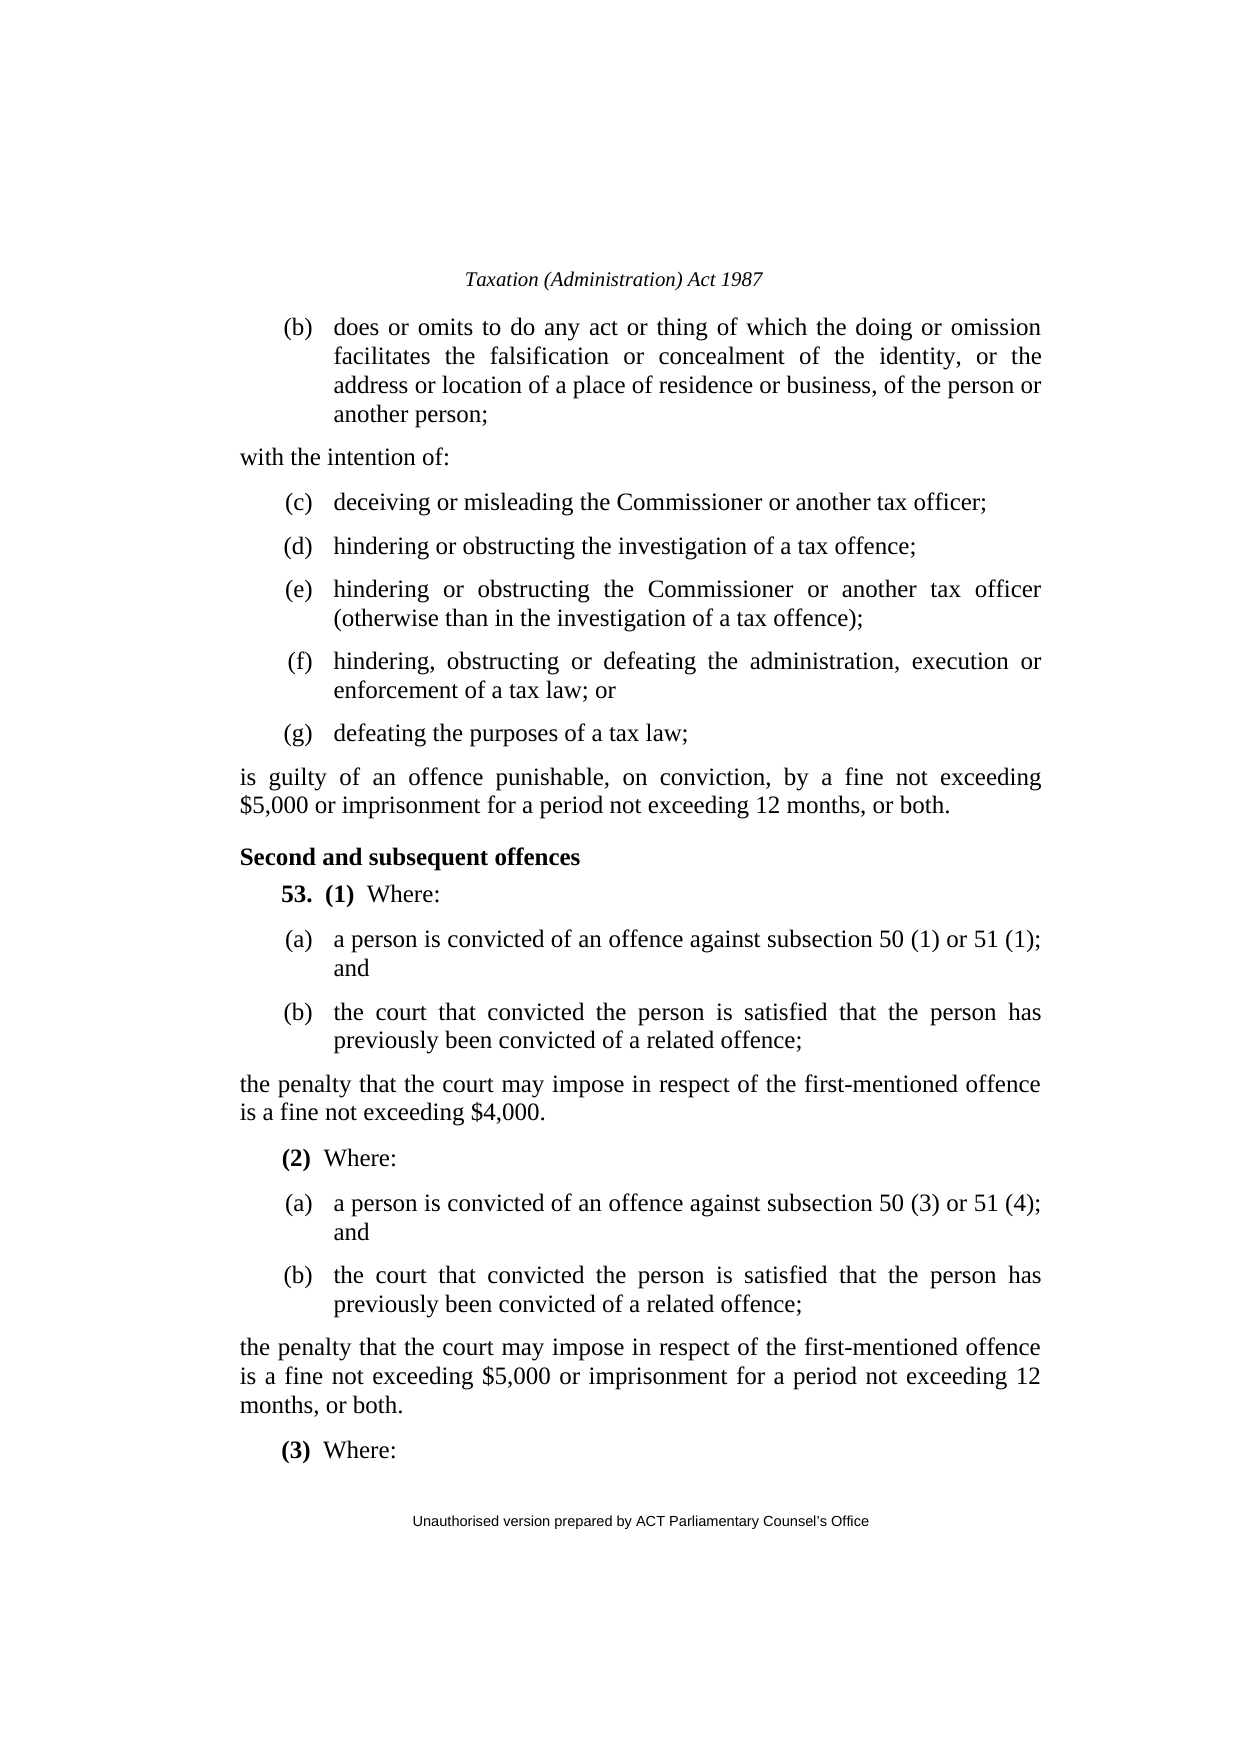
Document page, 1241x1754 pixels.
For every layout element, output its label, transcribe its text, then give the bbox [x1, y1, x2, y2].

subtitle Second and subsequent offences [239, 842, 1042, 871]
text the penalty that the court may impose in respect of the first-mentioned offence is a fine not exceeding $5,000 or imprisonment for a period not exceeding 12 months, or both. [239, 1332, 1042, 1419]
text (c) deceiving or misleading the Commissioner or another tax officer; [239, 487, 1042, 516]
text (g) defeating the purposes of a tax law; [239, 718, 1042, 747]
text is guilty of an offence punishable, on conviction, by a fine not exceeding $5,000 or imprisonment for a period not exceeding 12 months, or both. [239, 762, 1042, 819]
text (2) Where: [239, 1143, 1042, 1172]
text (b) the court that convicted the person is satisfied that the person has previously been convicted of a related offence; [239, 1260, 1042, 1318]
text (a) a person is convicted of an offence against subsection 50 (3) or 51 (4); and [239, 1188, 1042, 1246]
text (f) hindering, obstructing or defeating the administration, execution or enforcement of a tax law; or [239, 646, 1042, 704]
text 53. (1) Where: [239, 879, 1042, 908]
text the penalty that the court may impose in respect of the first-mentioned offence is a fine not exceeding $4,000. [239, 1069, 1042, 1126]
text with the intention of: [239, 442, 1042, 471]
text (b) the court that convicted the person is satisfied that the person has previously been convicted of a related offence; [239, 997, 1042, 1054]
text (b) does or omits to do any act or thing of which the doing or omission facilitates the falsification or concealment of the identity, or the address or location of a place of residence or business, of the person or another person; [239, 312, 1042, 427]
text (e) hindering or obstructing the Commissioner or another tax officer (otherwise than in the investigation of a tax offence); [239, 574, 1042, 632]
text (d) hindering or obstructing the investigation of a tax offence; [239, 531, 1042, 559]
text (3) Where: [239, 1435, 1042, 1464]
text (a) a person is convicted of an offence against subsection 50 (1) or 51 (1); and [239, 924, 1042, 982]
